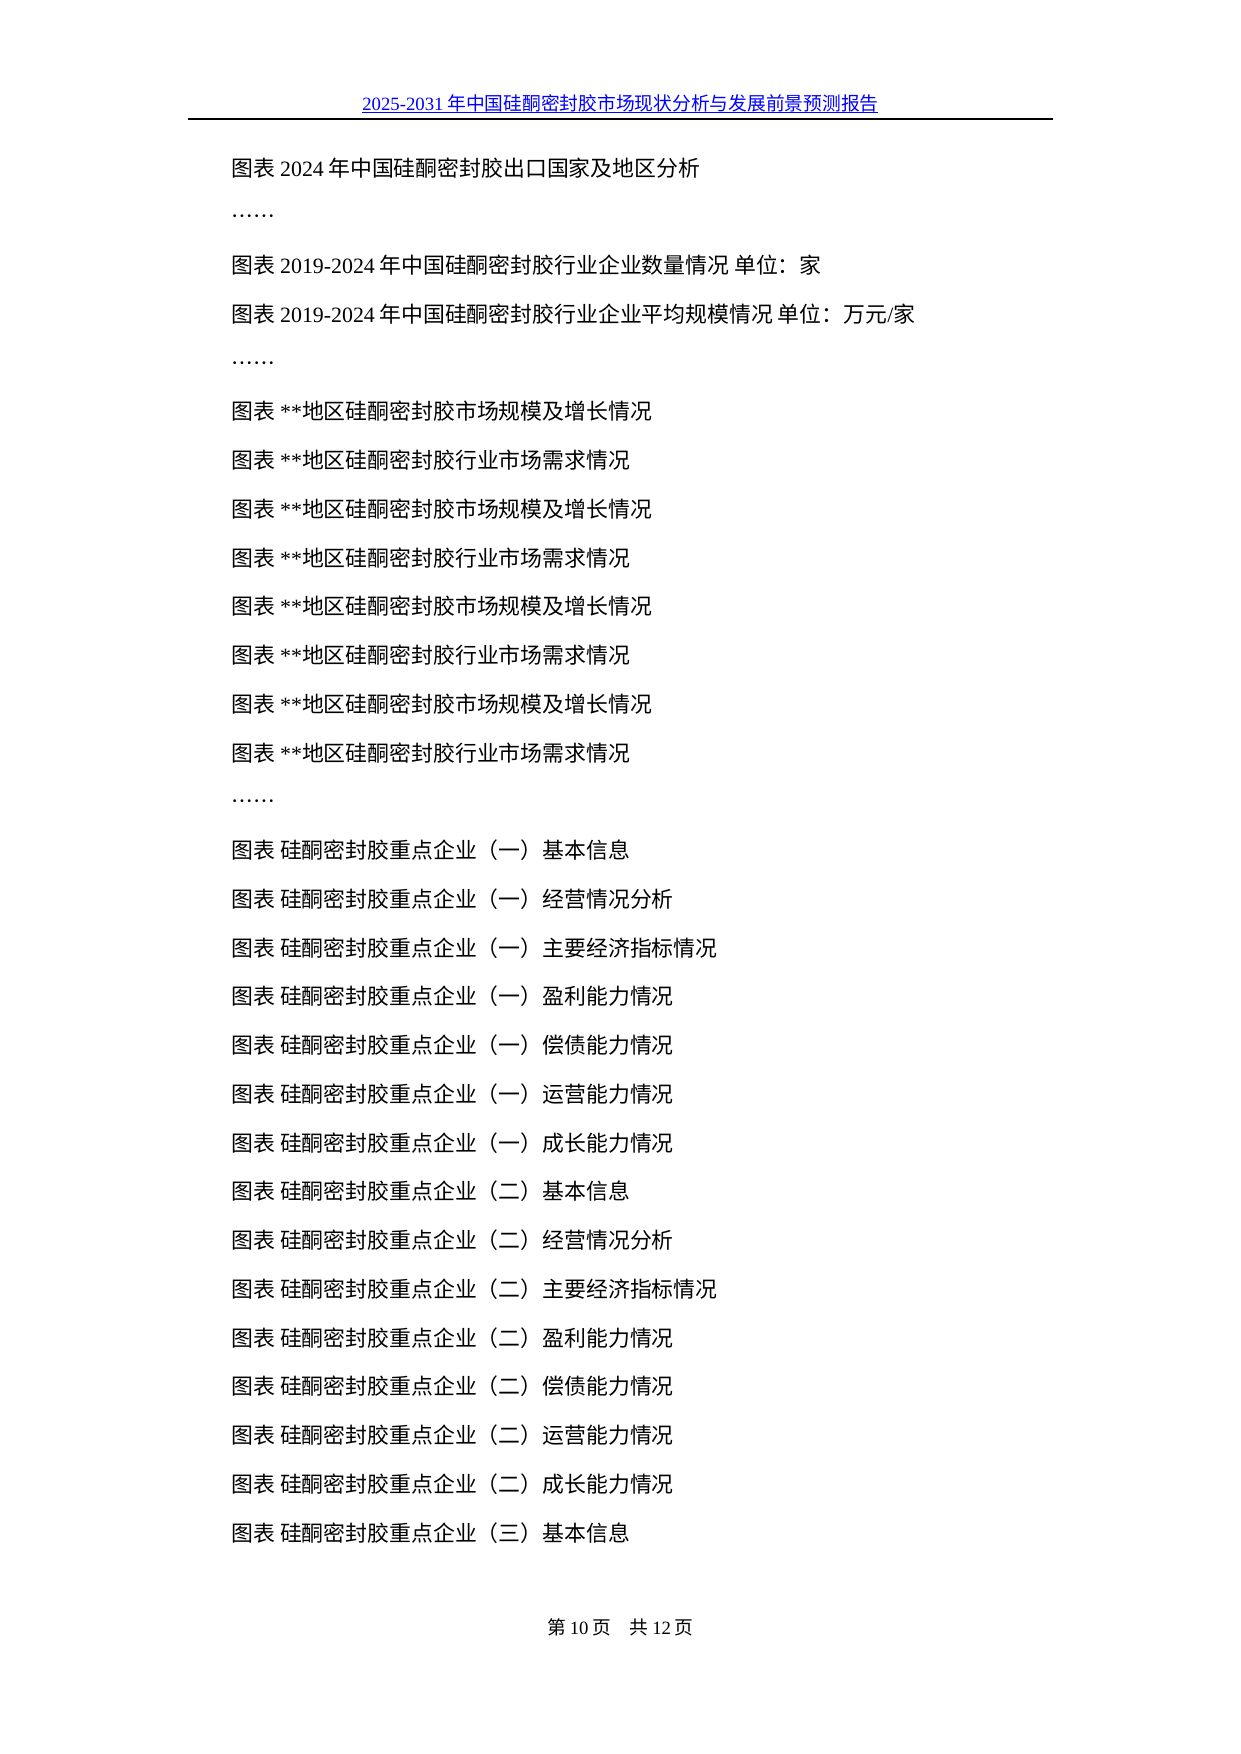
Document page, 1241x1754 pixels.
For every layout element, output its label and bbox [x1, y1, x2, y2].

text [187, 150, 1053, 1548]
